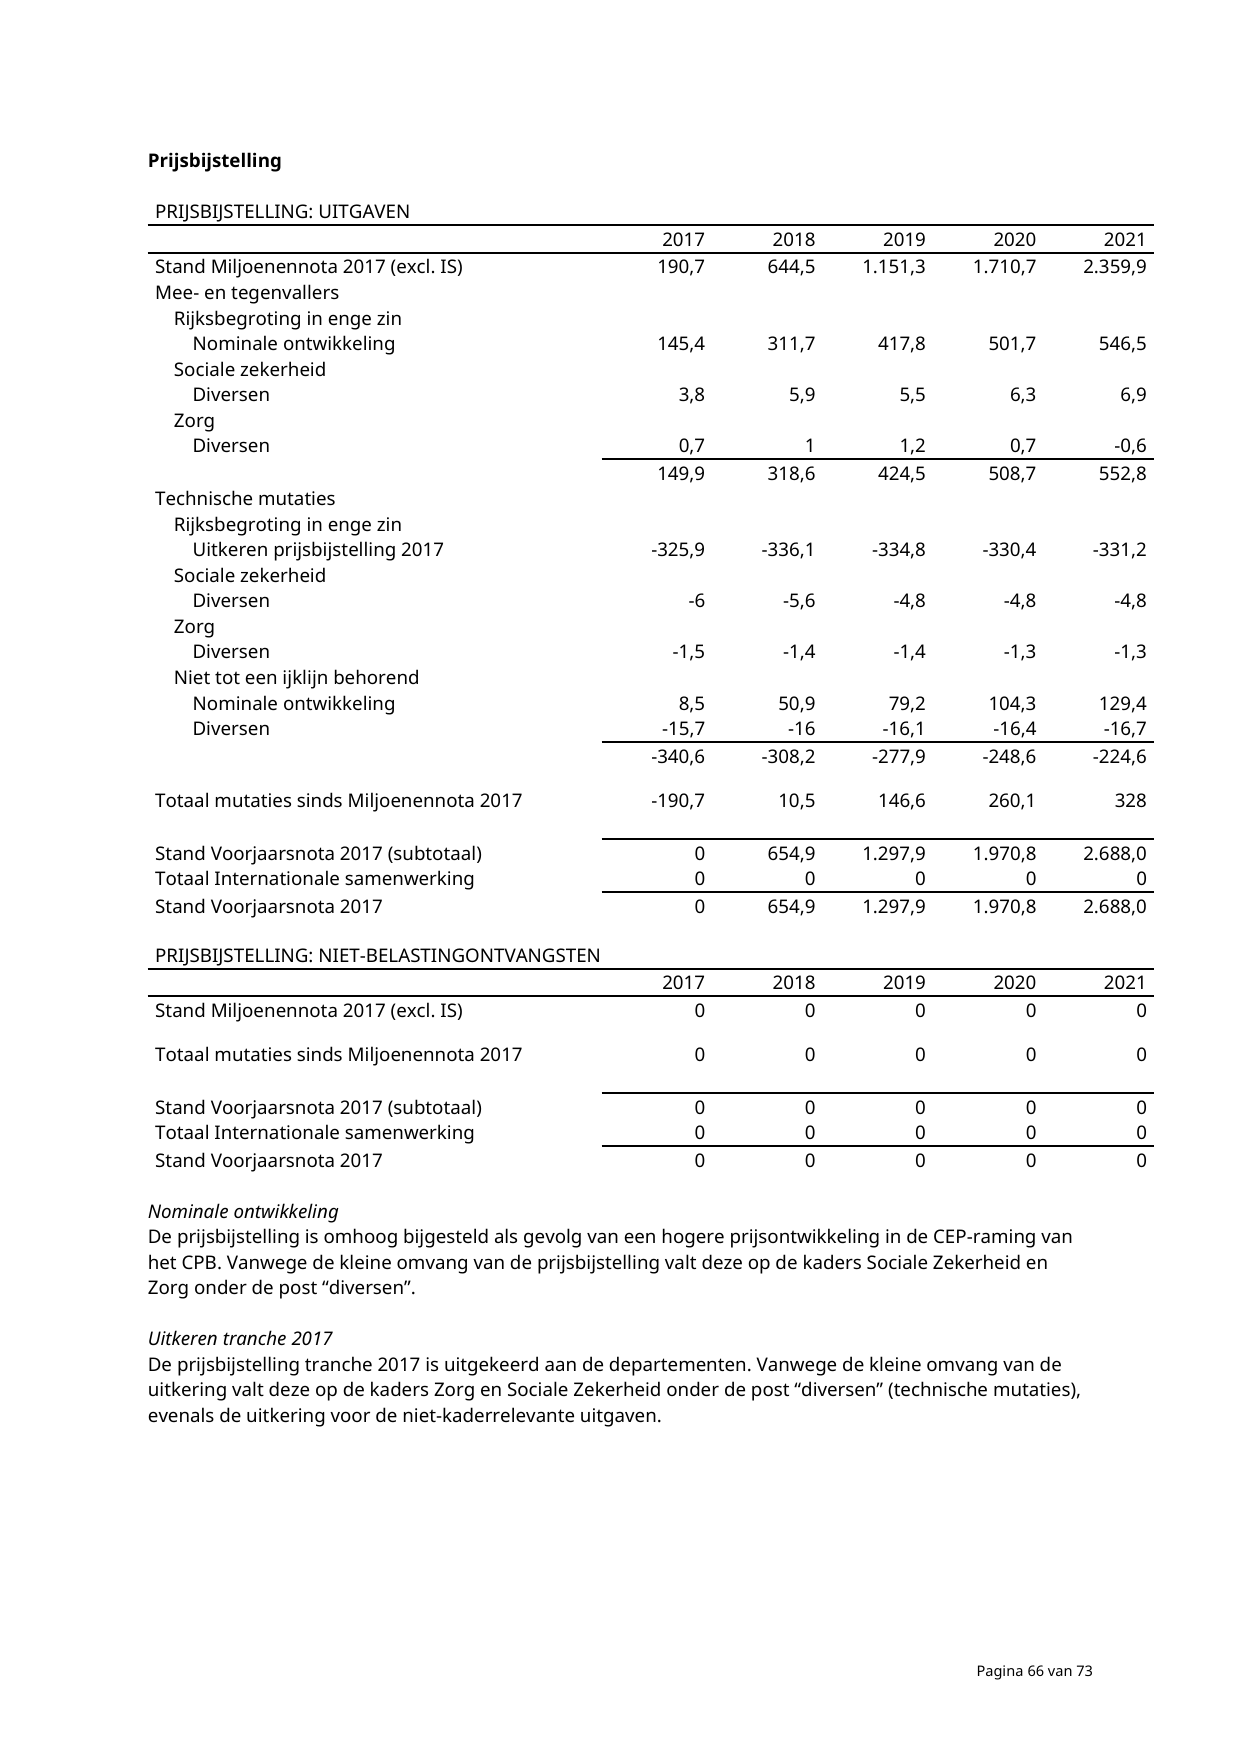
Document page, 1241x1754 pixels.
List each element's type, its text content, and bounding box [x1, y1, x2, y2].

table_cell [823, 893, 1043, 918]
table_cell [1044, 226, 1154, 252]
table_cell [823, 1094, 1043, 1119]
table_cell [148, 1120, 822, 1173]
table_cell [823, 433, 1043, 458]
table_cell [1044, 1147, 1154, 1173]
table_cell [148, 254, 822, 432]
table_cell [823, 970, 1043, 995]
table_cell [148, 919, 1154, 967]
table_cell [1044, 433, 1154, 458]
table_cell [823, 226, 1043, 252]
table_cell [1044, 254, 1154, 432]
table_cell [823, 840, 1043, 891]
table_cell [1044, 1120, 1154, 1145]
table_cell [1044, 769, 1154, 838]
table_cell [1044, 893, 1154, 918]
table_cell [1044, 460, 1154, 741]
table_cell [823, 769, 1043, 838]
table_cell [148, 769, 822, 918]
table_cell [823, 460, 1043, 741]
text Uitkeren tranche 2017 [148, 1326, 1093, 1351]
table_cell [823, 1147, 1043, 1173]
text Prijsbijstelling [148, 148, 1093, 173]
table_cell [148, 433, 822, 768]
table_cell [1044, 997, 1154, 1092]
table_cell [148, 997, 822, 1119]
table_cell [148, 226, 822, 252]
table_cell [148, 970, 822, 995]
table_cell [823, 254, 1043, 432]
text De prijsbijstelling tranche 2017 is uitgekeerd aan de departementen. Vanwege de kleine omvang van de uitkering valt deze op de kaders Zorg en Sociale Zekerheid onder de post “diversen” (technische mutaties), evenals de uitkering voor de niet-kaderrelevante uitgaven. [148, 1351, 1093, 1428]
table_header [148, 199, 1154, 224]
text De prijsbijstelling is omhoog bijgesteld als gevolg van een hogere prijsontwikkeling in de CEP-raming van het CPB. Vanwege de kleine omvang van de prijsbijstelling valt deze op de kaders Sociale Zekerheid en Zorg onder de post “diversen”. [148, 1224, 1093, 1300]
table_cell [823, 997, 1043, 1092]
text Nominale ontwikkeling [148, 1198, 1093, 1224]
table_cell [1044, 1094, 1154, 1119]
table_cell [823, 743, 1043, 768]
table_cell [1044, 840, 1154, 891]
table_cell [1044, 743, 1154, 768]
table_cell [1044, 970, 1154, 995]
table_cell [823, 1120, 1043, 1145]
